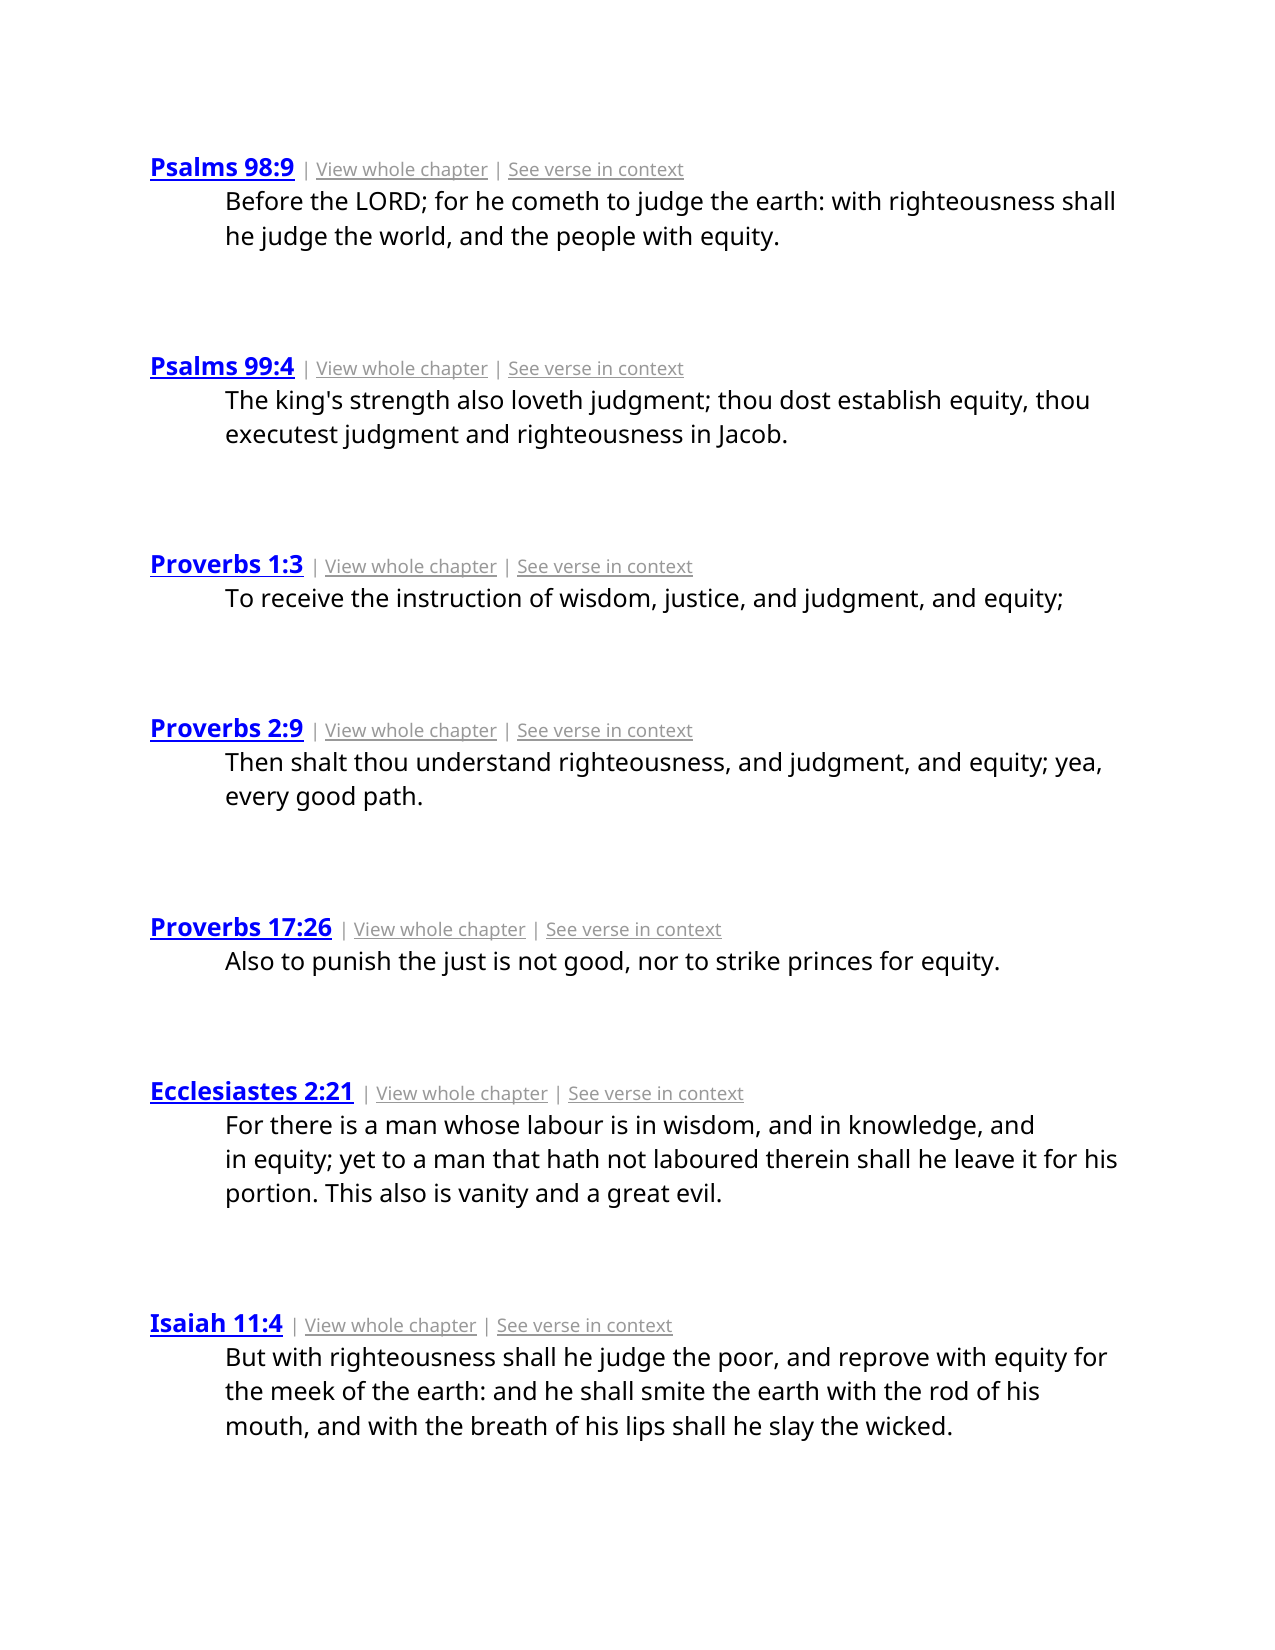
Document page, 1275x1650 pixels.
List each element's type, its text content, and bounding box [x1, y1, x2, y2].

text Proverbs 1:3 | View whole chapter | See verse in context [150, 547, 1125, 581]
text Psalms 98:9 | View whole chapter | See verse in context [150, 150, 1125, 184]
text Proverbs 2:9 | View whole chapter | See verse in context [150, 711, 1125, 745]
text Ecclesiastes 2:21 | View whole chapter | See verse in context [150, 1073, 1125, 1108]
text To receive the instruction of wisdom, justice, and judgment, and equity; [225, 581, 1125, 615]
text Also to punish the just is not good, nor to strike princes for equity. [225, 943, 1125, 977]
text Isaiah 11:4 | View whole chapter | See verse in context [150, 1306, 1125, 1340]
text Proverbs 17:26 | View whole chapter | See verse in context [150, 909, 1125, 943]
text Then shalt thou understand righteousness, and judgment, and equity; yea, every good path. [225, 745, 1125, 813]
text But with righteousness shall he judge the poor, and reprove with equity for the meek of the earth: and he shall smite the earth with the rod of his mouth, and with the breath of his lips shall he slay the wicked. [225, 1340, 1125, 1442]
text Before the LORD; for he cometh to judge the earth: with righteousness shall he judge the world, and the people with equity. [225, 184, 1125, 252]
text The king's strength also loveth judgment; thou dost establish equity, thou executest judgment and righteousness in Jacob. [225, 382, 1125, 451]
text Psalms 99:4 | View whole chapter | See verse in context [150, 348, 1125, 382]
text For there is a man whose labour is in wisdom, and in knowledge, and in equity; yet to a man that hath not laboured therein shall he leave it for his portion. This also is vanity and a great evil. [225, 1108, 1125, 1210]
